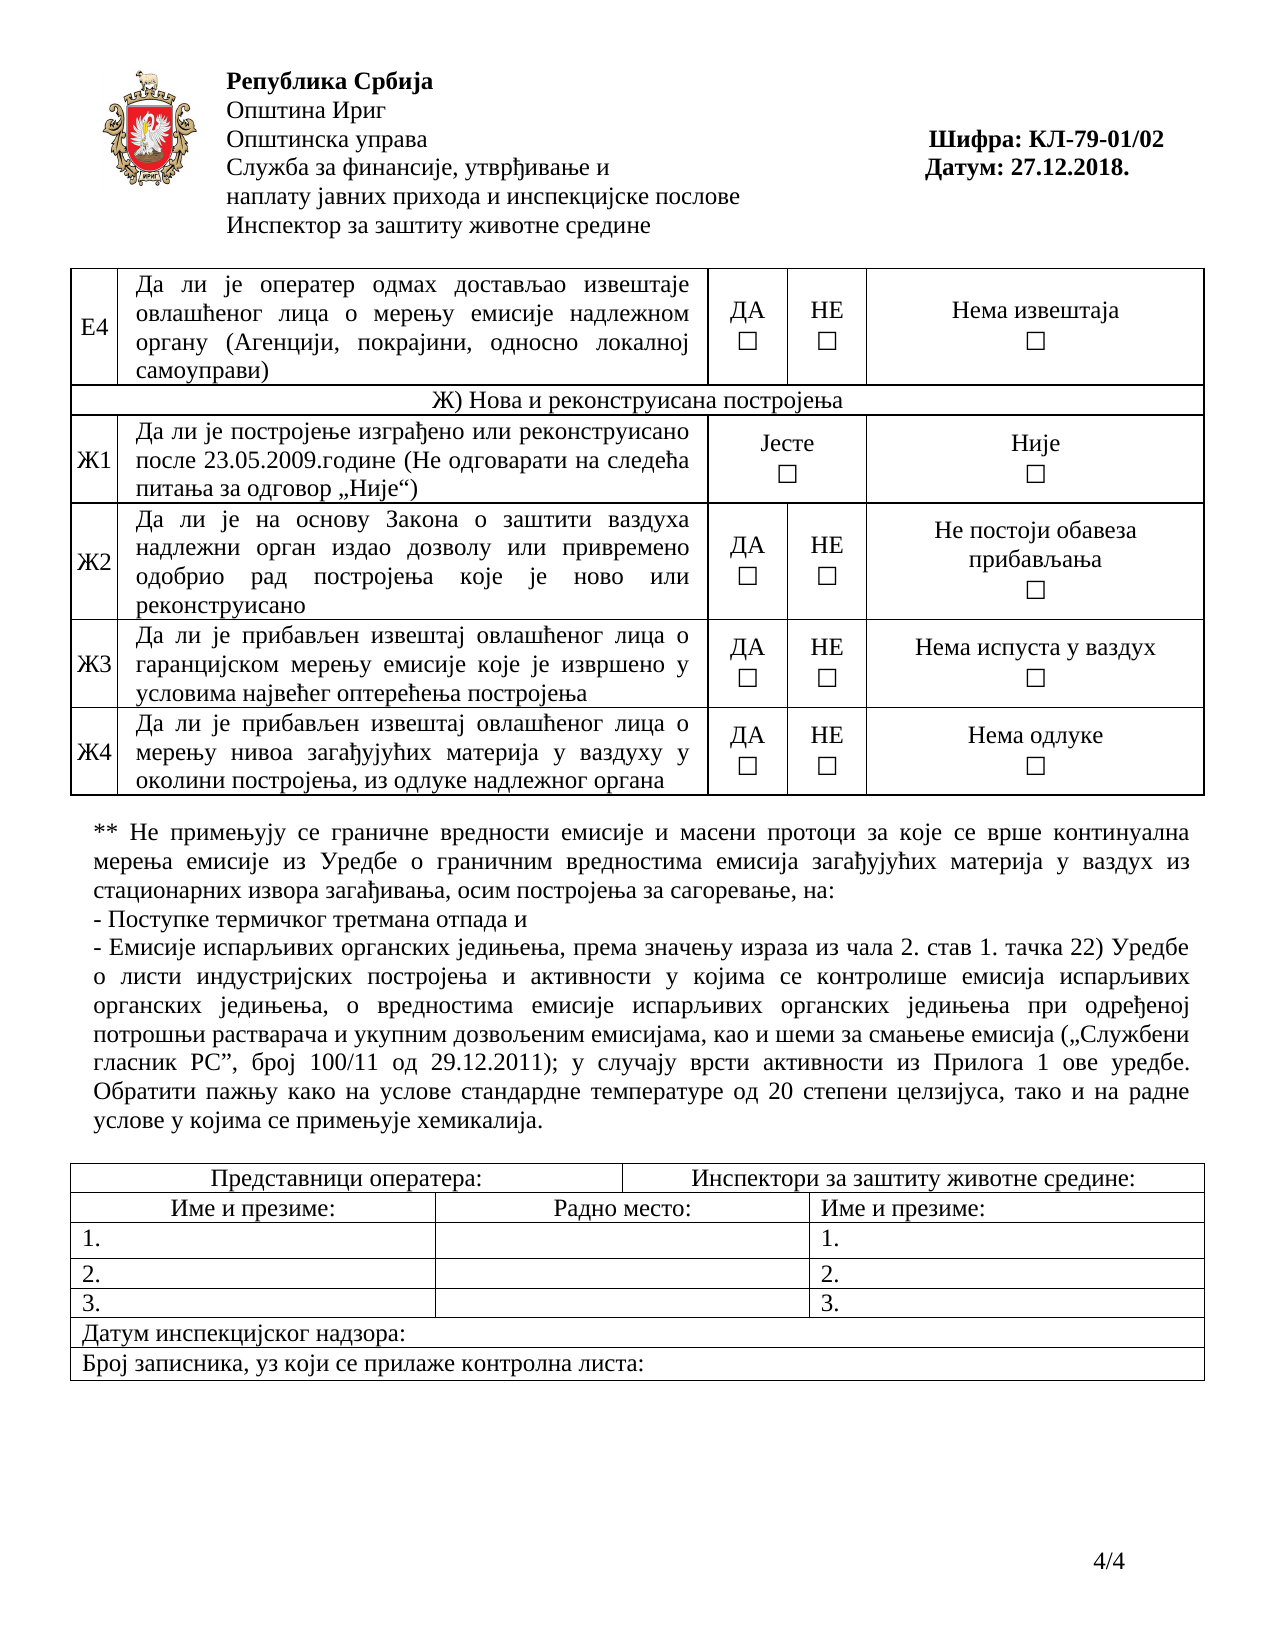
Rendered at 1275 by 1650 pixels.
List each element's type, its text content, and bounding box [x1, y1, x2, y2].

picture [97, 66, 203, 196]
table_header Представници оператера: [71, 1164, 622, 1192]
table_cell Да ли је прибављен извештај овлашћеног лица о мерењу нивоа загађујућих материја у ваздуху у околини постројења, из одлуке надлежног органа [118, 708, 707, 794]
table_cell 2. [71, 1259, 435, 1287]
table_cell [436, 1223, 809, 1258]
table_cell Радно место: [436, 1193, 809, 1222]
table_cell Да ли је на основу Закона о заштити ваздуха надлежни орган издао дозволу или привремено одобрио рад постројења које је ново или реконструисано [118, 504, 707, 619]
table_cell ДА [709, 620, 787, 707]
table_cell ДА [709, 269, 787, 384]
table_cell Нема извештаја [867, 269, 1203, 384]
table_cell Ж4 [72, 708, 117, 794]
table_cell Ж3 [72, 620, 117, 707]
table_cell 3. [810, 1289, 1204, 1317]
text - Емисије испарљивих органских једињења, према значењу израза из чала 2. став 1. тачка 22) Уредбе о листи индустријских постројења и активности у којима се контролише емисија испарљивих органских једињења, о вредностима емисије испарљивих органских једињења при одређеној потрошњи растварача и укупним дозвољеним емисијама, као и шеми за смањење емисија („Службени гласник РС”, број 100/11 од 29.12.2011); у случају врсти активности из Прилога 1 ове уредбе. Обратити пажњу како на услове стандардне температуре од 20 степени целзијуса, тако и на радне услове у којима се примењује хемикалија. [93, 932, 1191, 1134]
table_cell Име и презиме: [71, 1193, 435, 1222]
table_cell Нема испуста у ваздух [867, 620, 1203, 707]
table_header Инспектори за заштиту животне средине: [623, 1164, 1204, 1192]
table_cell Да ли је оператер одмах достављао извештаје овлашћеног лица о мерењу емисије надлежном органу (Агенцији, покрајини, односно локалној самоуправи) [118, 269, 707, 384]
table_cell Име и презиме: [810, 1193, 1204, 1222]
table_cell Ж1 [72, 416, 117, 502]
table_cell Број записника, уз који се прилаже контролна листа: [71, 1348, 1204, 1380]
table_cell Не постоји обавеза прибављања [867, 504, 1203, 619]
text - Поступке термичког третмана отпада и [93, 904, 1191, 932]
table_cell ДА [709, 708, 787, 794]
table_cell НЕ [788, 708, 866, 794]
table_cell Јесте [709, 416, 866, 502]
table_cell Да ли је постројење изграђено или реконструисано после 23.05.2009.године (Не одговарати на следећа питања за одговор „Није“) [118, 416, 707, 502]
table_cell Датум инспекцијског надзора: [71, 1318, 1204, 1347]
table_cell Да ли је прибављен извештај овлашћеног лица о гаранцијском мерењу емисије које је извршено у условима највећег оптерећења постројења [118, 620, 707, 707]
table_cell Е4 [72, 269, 117, 384]
table_cell НЕ [788, 269, 866, 384]
table_cell 1. [71, 1223, 435, 1258]
table_cell Ж) Нова и реконструисана постројења [72, 386, 1203, 414]
table_cell 3. [71, 1289, 435, 1317]
table_cell [436, 1259, 809, 1287]
table_cell 2. [810, 1259, 1204, 1287]
text ** Не примењују се граничне вредности емисије и масени протоци за које се врше континуална мерења емисије из Уредбе о граничним вредностима емисија загађујућих материја у ваздух из стационарних извора загађивања, осим постројења за сагоревање, на: [93, 817, 1191, 904]
table_cell ДА [709, 504, 787, 619]
table_cell Није [867, 416, 1203, 502]
table_cell НЕ [788, 620, 866, 707]
table_cell Ж2 [72, 504, 117, 619]
table_cell Нема одлуке [867, 708, 1203, 794]
table_cell НЕ [788, 504, 866, 619]
table_cell 1. [810, 1223, 1204, 1258]
table_cell [436, 1289, 809, 1317]
